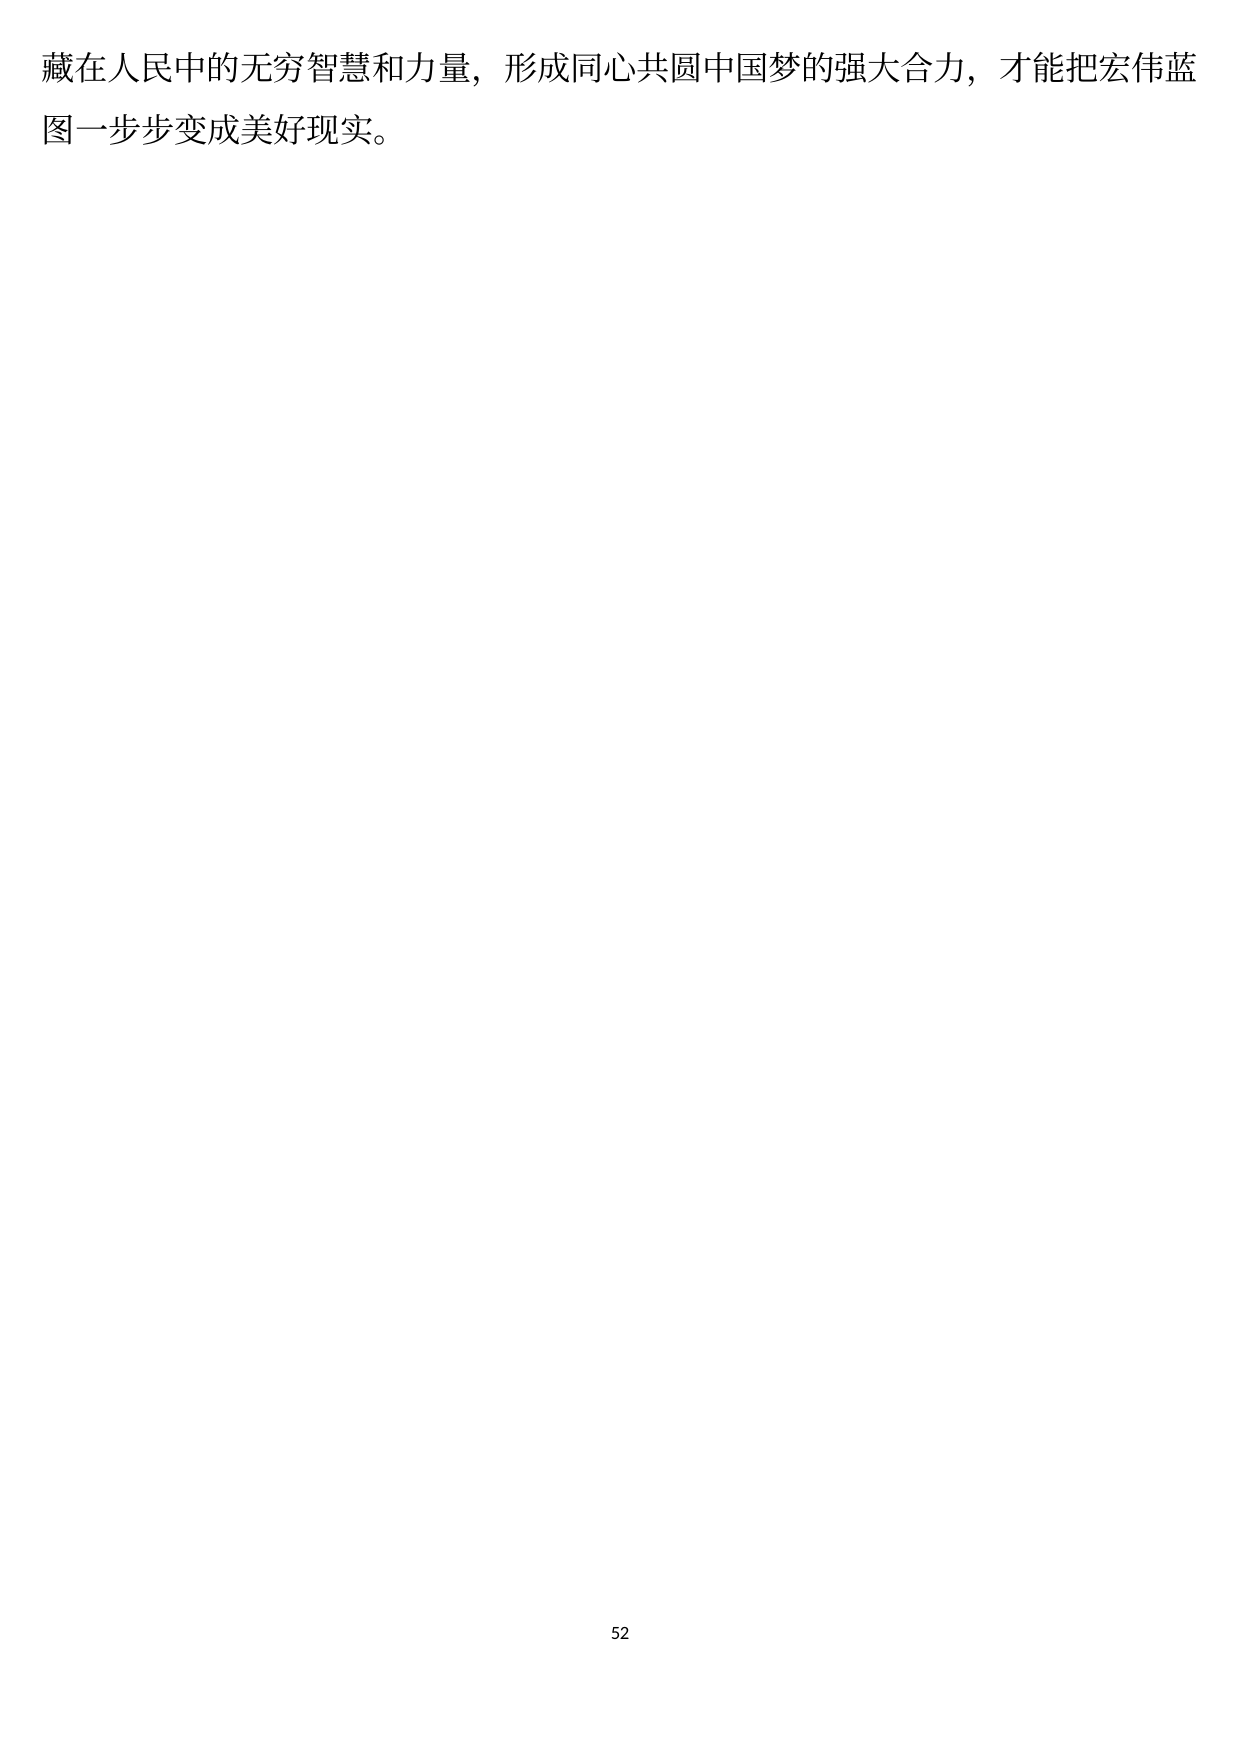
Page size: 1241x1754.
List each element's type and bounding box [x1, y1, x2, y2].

text [42, 42, 1199, 152]
